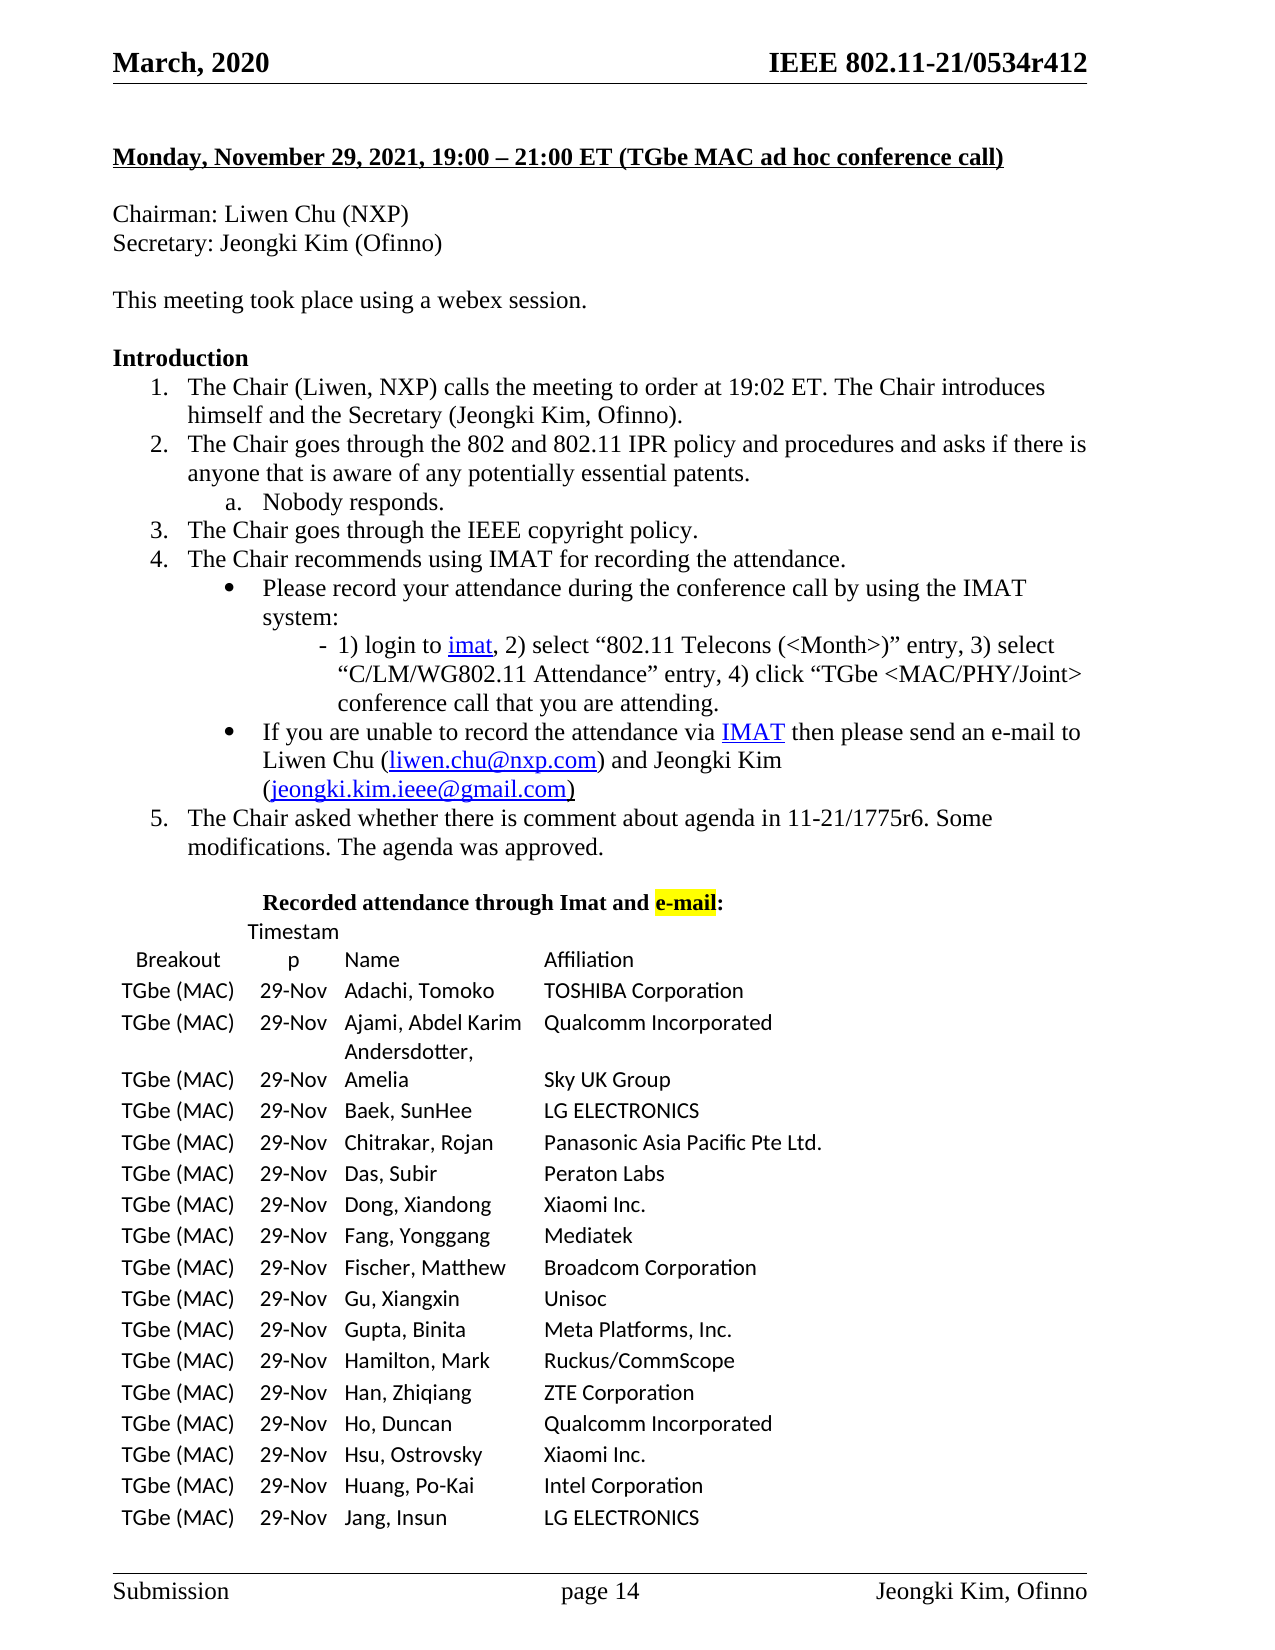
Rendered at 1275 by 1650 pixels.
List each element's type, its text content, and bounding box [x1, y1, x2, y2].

table_cell 29-Nov [244, 1156, 343, 1187]
table_cell TGbe (MAC) [113, 1036, 244, 1093]
table_cell TGbe (MAC) [113, 1125, 244, 1156]
table_cell 29-Nov [244, 1468, 343, 1499]
table_cell TGbe (MAC) [113, 1093, 244, 1124]
table_cell Hsu, Ostrovsky [343, 1437, 542, 1468]
table_cell TGbe (MAC) [113, 1218, 244, 1249]
table_cell Broadcom Corporation [543, 1250, 1039, 1281]
table_cell LG ELECTRONICS [543, 1500, 1039, 1531]
list The Chair asked whether there is comment about agenda in 11-21/1775r6. Some modifications. The agenda was approved. [150, 803, 1087, 860]
text This meeting took place using a webex session. [112, 285, 1087, 314]
table_cell Unisoc [543, 1281, 1039, 1312]
table_cell Gupta, Binita [343, 1312, 542, 1343]
list If you are unable to record the attendance via IMAT then please send an e-mail to Liwen Chu (liwen.chu@nxp.com) and Jeongki Kim (jeongki.kim.ieee@gmail.com) [225, 717, 1087, 803]
table_cell Das, Subir [343, 1156, 542, 1187]
table_cell TGbe (MAC) [113, 1187, 244, 1218]
table_cell Adachi, Tomoko [343, 973, 542, 1004]
table_cell 29-Nov [244, 1036, 343, 1093]
table_cell 29-Nov [244, 973, 343, 1004]
table_cell Ajami, Abdel Karim [343, 1004, 542, 1036]
list Nobody responds. [225, 487, 1087, 515]
table_cell Ruckus/CommScope [543, 1343, 1039, 1374]
table_cell Jang, Insun [343, 1500, 542, 1531]
table_cell Sky UK Group [543, 1036, 1039, 1093]
table_cell 29-Nov [244, 1406, 343, 1437]
table_cell Chitrakar, Rojan [343, 1125, 542, 1156]
table_cell Fischer, Matthew [343, 1250, 542, 1281]
table_cell Andersdotter, Amelia [343, 1036, 542, 1093]
table_cell TGbe (MAC) [113, 973, 244, 1004]
table_cell 29-Nov [244, 1437, 343, 1468]
list Please record your attendance during the conference call by using the IMAT system: [225, 573, 1087, 630]
table_cell Xiaomi Inc. [543, 1187, 1039, 1218]
table_cell TGbe (MAC) [113, 1250, 244, 1281]
text Introduction [112, 343, 1087, 372]
table_cell Huang, Po-Kai [343, 1468, 542, 1499]
table_cell TGbe (MAC) [113, 1375, 244, 1406]
table_cell 29-Nov [244, 1187, 343, 1218]
table_cell 29-Nov [244, 1093, 343, 1124]
table_cell TGbe (MAC) [113, 1156, 244, 1187]
table_cell Qualcomm Incorporated [543, 1004, 1039, 1036]
table_cell Fang, Yonggang [343, 1218, 542, 1249]
table_header Affiliation [543, 916, 1039, 973]
table_cell TGbe (MAC) [113, 1004, 244, 1036]
text Recorded attendance through Imat and e-mail: [716, 889, 1087, 916]
table_cell 29-Nov [244, 1218, 343, 1249]
table_cell TGbe (MAC) [113, 1437, 244, 1468]
table_cell Gu, Xiangxin [343, 1281, 542, 1312]
table_cell Han, Zhiqiang [343, 1375, 542, 1406]
table_cell Ho, Duncan [343, 1406, 542, 1437]
table_cell Panasonic Asia Pacific Pte Ltd. [543, 1125, 1039, 1156]
table_cell Meta Platforms, Inc. [543, 1312, 1039, 1343]
text Chairman: Liwen Chu (NXP) [112, 199, 1087, 228]
table_cell Qualcomm Incorporated [543, 1406, 1039, 1437]
table_cell Peraton Labs [543, 1156, 1039, 1187]
table_cell Hamilton, Mark [343, 1343, 542, 1374]
text Recorded attendance through Imat and e-mail: [262, 889, 655, 916]
table_header Timestamp [244, 916, 343, 973]
table_cell ZTE Corporation [543, 1375, 1039, 1406]
table_cell Mediatek [543, 1218, 1039, 1249]
table_cell 29-Nov [244, 1004, 343, 1036]
table_cell Dong, Xiandong [343, 1187, 542, 1218]
list The Chair recommends using IMAT for recording the attendance. [150, 544, 1087, 573]
table_cell Xiaomi Inc. [543, 1437, 1039, 1468]
table_cell 29-Nov [244, 1375, 343, 1406]
table_cell 29-Nov [244, 1250, 343, 1281]
table_cell TGbe (MAC) [113, 1500, 244, 1531]
table_cell TOSHIBA Corporation [543, 973, 1039, 1004]
table_cell 29-Nov [244, 1281, 343, 1312]
table_header Breakout [113, 916, 244, 973]
table_cell TGbe (MAC) [113, 1343, 244, 1374]
table_cell 29-Nov [244, 1312, 343, 1343]
table_cell TGbe (MAC) [113, 1312, 244, 1343]
subtitle Monday, November 29, 2021, 19:00 – 21:00 ET (TGbe MAC ad hoc conference call) [112, 142, 1087, 170]
table_cell 29-Nov [244, 1500, 343, 1531]
table_cell TGbe (MAC) [113, 1468, 244, 1499]
text Secretary: Jeongki Kim (Ofinno) [112, 228, 1087, 257]
table_cell 29-Nov [244, 1343, 343, 1374]
table_header Name [343, 916, 542, 973]
table_cell Intel Corporation [543, 1468, 1039, 1499]
list 1) login to imat, 2) select “802.11 Telecons (<Month>)” entry, 3) select “C/LM/WG802.11 Attendance” entry, 4) click “TGbe <MAC/PHY/Joint> conference call that you are attending. [319, 630, 1087, 717]
list The Chair goes through the IEEE copyright policy. [150, 515, 1087, 544]
table_cell 29-Nov [244, 1125, 343, 1156]
table_cell TGbe (MAC) [113, 1406, 244, 1437]
list The Chair (Liwen, NXP) calls the meeting to order at 19:02 ET. The Chair introduces himself and the Secretary (Jeongki Kim, Ofinno). [150, 372, 1087, 429]
table_cell TGbe (MAC) [113, 1281, 244, 1312]
table_cell Baek, SunHee [343, 1093, 542, 1124]
table_cell LG ELECTRONICS [543, 1093, 1039, 1124]
list The Chair goes through the 802 and 802.11 IPR policy and procedures and asks if there is anyone that is aware of any potentially essential patents. [150, 429, 1087, 487]
